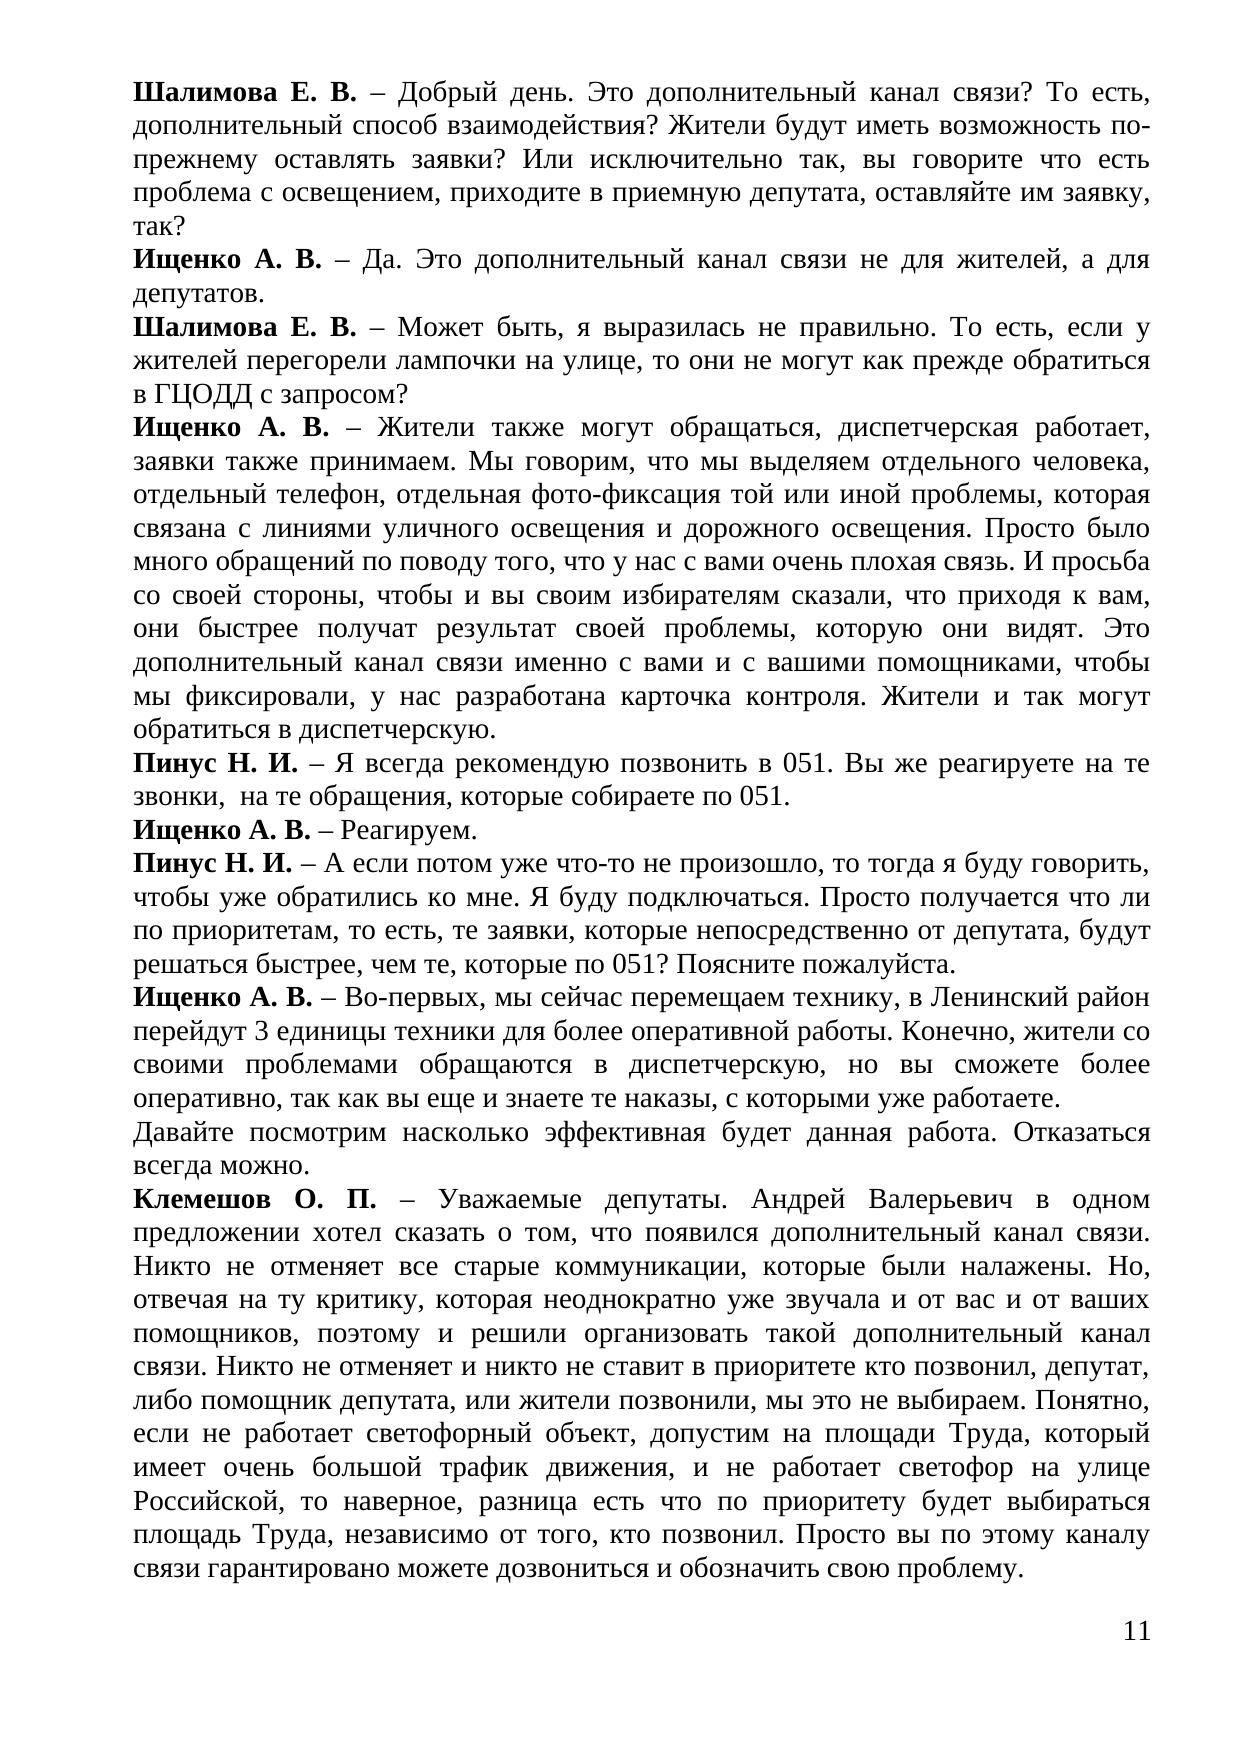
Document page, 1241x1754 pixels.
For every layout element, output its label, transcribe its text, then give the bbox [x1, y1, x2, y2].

text Ищенко А. В. – Реагируем. [133, 812, 1152, 845]
text Пинус Н. И. – Я всегда рекомендую позвонить в 051. Вы же реагируете на те звонки, на те обращения, которые собираете по 051. [133, 745, 1152, 812]
text Шалимова Е. В. – Может быть, я выразилась не правильно. То есть, если у жителей перегорели лампочки на улице, то они не могут как прежде обратиться в ГЦОДД с запросом? [133, 309, 1152, 409]
text Ищенко А. В. – Во-первых, мы сейчас перемещаем технику, в Ленинский район перейдут 3 единицы техники для более оперативной работы. Конечно, жители со своими проблемами обращаются в диспетчерскую, но вы сможете более оперативно, так как вы еще и знаете те наказы, с которыми уже работаете. [133, 979, 1152, 1114]
text Ищенко А. В. – Жители также могут обращаться, диспетчерская работает, заявки также принимаем. Мы говорим, что мы выделяем отдельного человека, отдельный телефон, отдельная фото-фиксация той или иной проблемы, которая связана с линиями уличного освещения и дорожного освещения. Просто было много обращений по поводу того, что у нас с вами очень плохая связь. И просьба со своей стороны, чтобы и вы своим избирателям сказали, что приходя к вам, они быстрее получат результат своей проблемы, которую они видят. Это дополнительный канал связи именно с вами и с вашими помощниками, чтобы мы фиксировали, у нас разработана карточка контроля. Жители и так могут обратиться в диспетчерскую. [133, 409, 1152, 745]
text Пинус Н. И. – А если потом уже что-то не произошло, то тогда я буду говорить, чтобы уже обратились ко мне. Я буду подключаться. Просто получается что ли по приоритетам, то есть, те заявки, которые непосредственно от депутата, будут решаться быстрее, чем те, которые по 051? Поясните пожалуйста. [133, 845, 1152, 979]
text Клемешов О. П. – Уважаемые депутаты. Андрей Валерьевич в одном предложении хотел сказать о том, что появился дополнительный канал связи. Никто не отменяет все старые коммуникации, которые были налажены. Но, отвечая на ту критику, которая неоднократно уже звучала и от вас и от ваших помощников, поэтому и решили организовать такой дополнительный канал связи. Никто не отменяет и никто не ставит в приоритете кто позвонил, депутат, либо помощник депутата, или жители позвонили, мы это не выбираем. Понятно, если не работает светофорный объект, допустим на площади Труда, который имеет очень большой трафик движения, и не работает светофор на улице Российской, то наверное, разница есть что по приоритету будет выбираться площадь Труда, независимо от того, кто позвонил. Просто вы по этому каналу связи гарантировано можете дозвониться и обозначить свою проблему. [133, 1181, 1152, 1583]
text Ищенко А. В. – Да. Это дополнительный канал связи не для жителей, а для депутатов. [133, 242, 1152, 309]
text Давайте посмотрим насколько эффективная будет данная работа. Отказаться всегда можно. [133, 1114, 1152, 1181]
text Шалимова Е. В. – Добрый день. Это дополнительный канал связи? То есть, дополнительный способ взаимодействия? Жители будут иметь возможность по-прежнему оставлять заявки? Или исключительно так, вы говорите что есть проблема с освещением, приходите в приемную депутата, оставляйте им заявку, так? [133, 74, 1152, 242]
